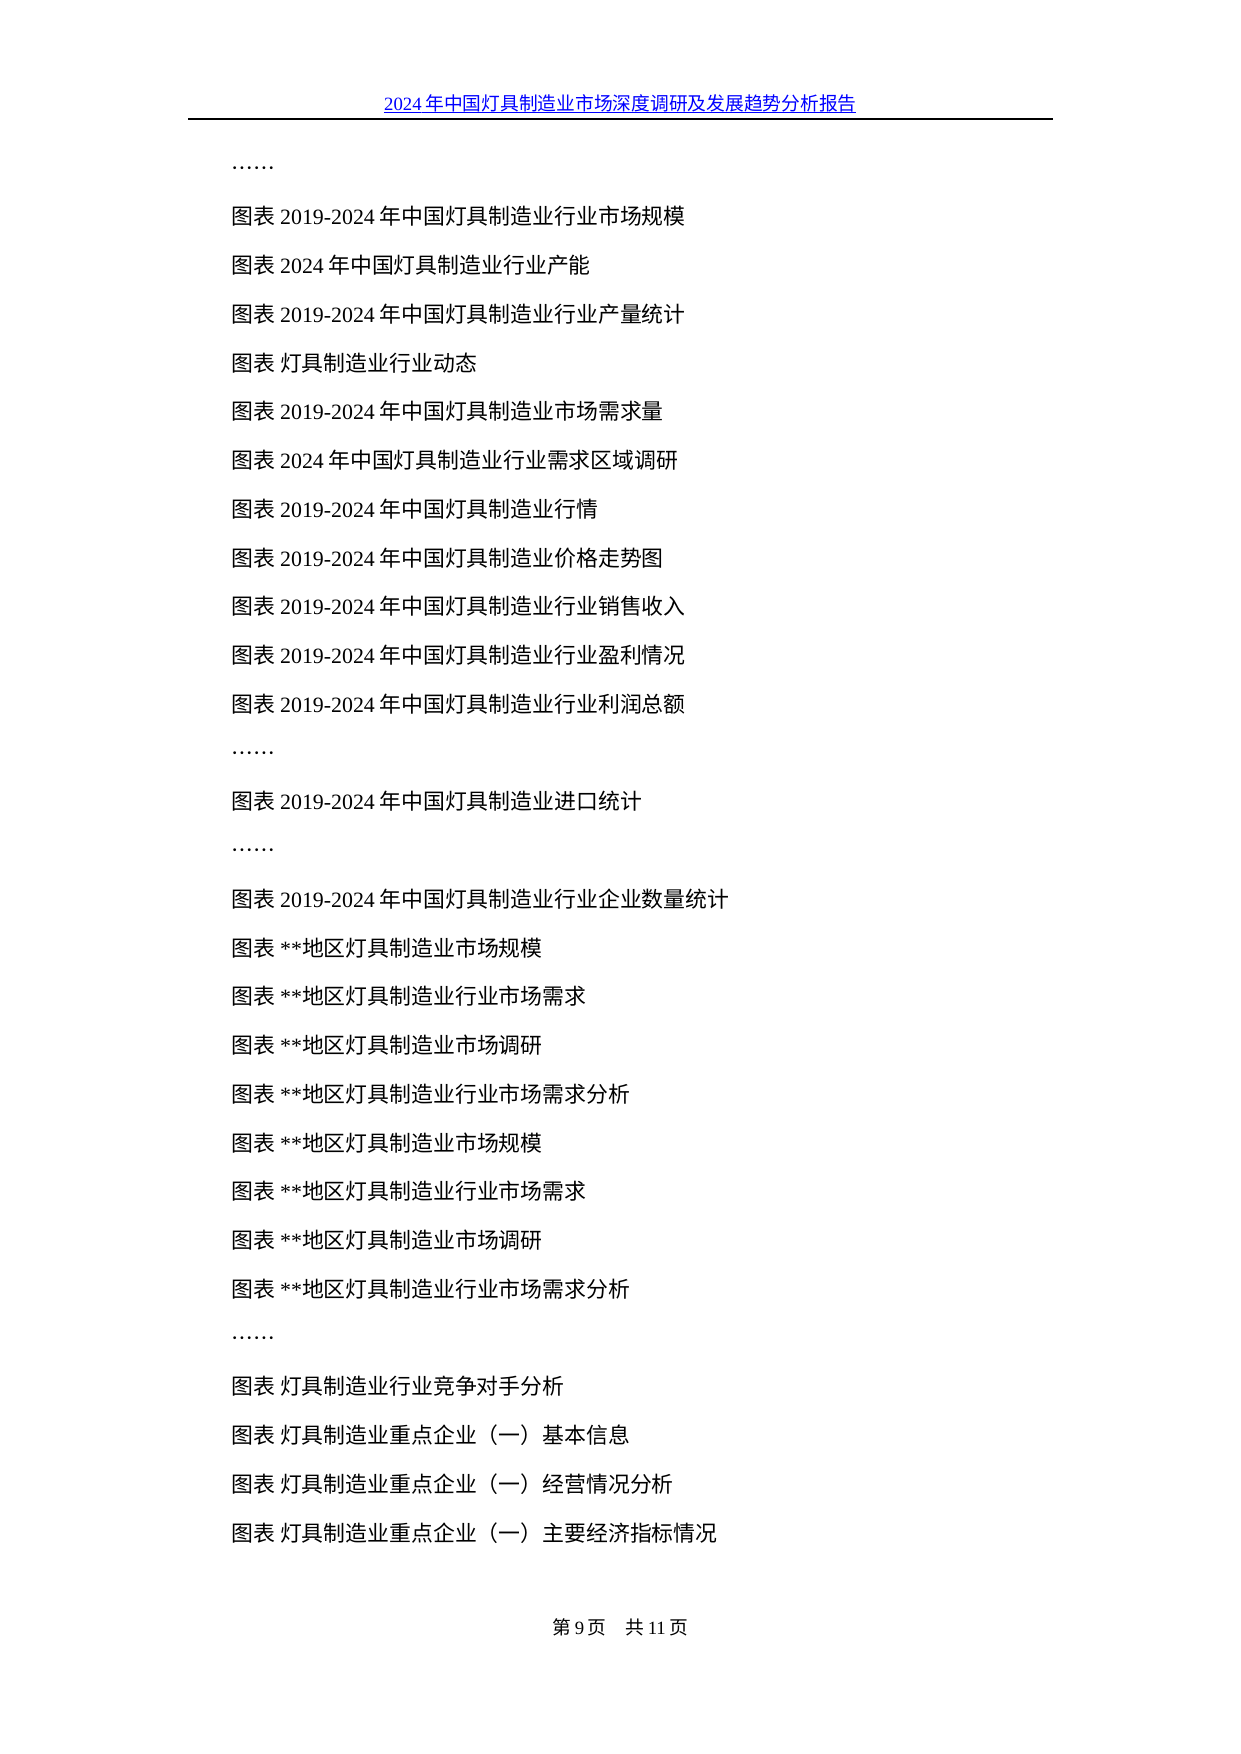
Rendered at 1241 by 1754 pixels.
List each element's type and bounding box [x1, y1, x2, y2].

text [187, 150, 1053, 1548]
